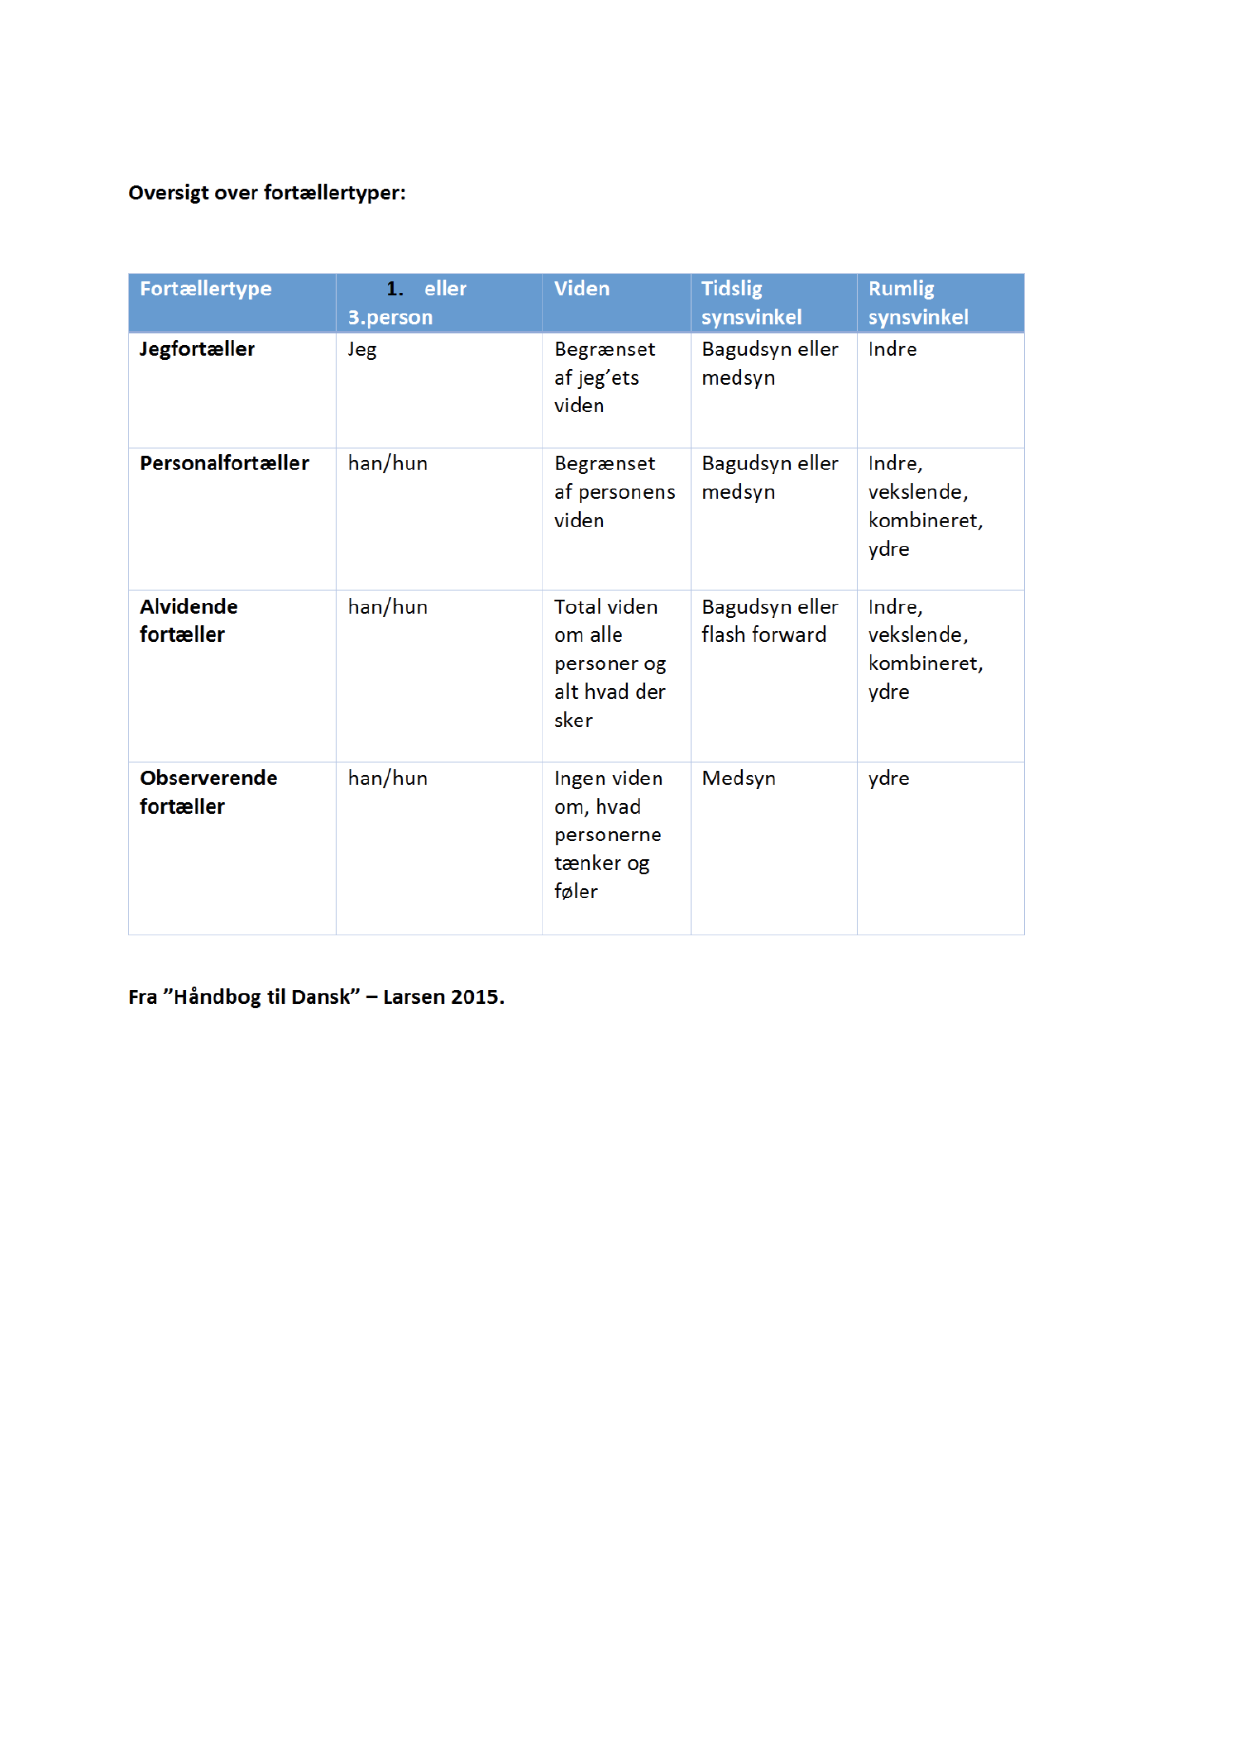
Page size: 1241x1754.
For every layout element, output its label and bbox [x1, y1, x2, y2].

picture [118, 177, 1122, 1052]
